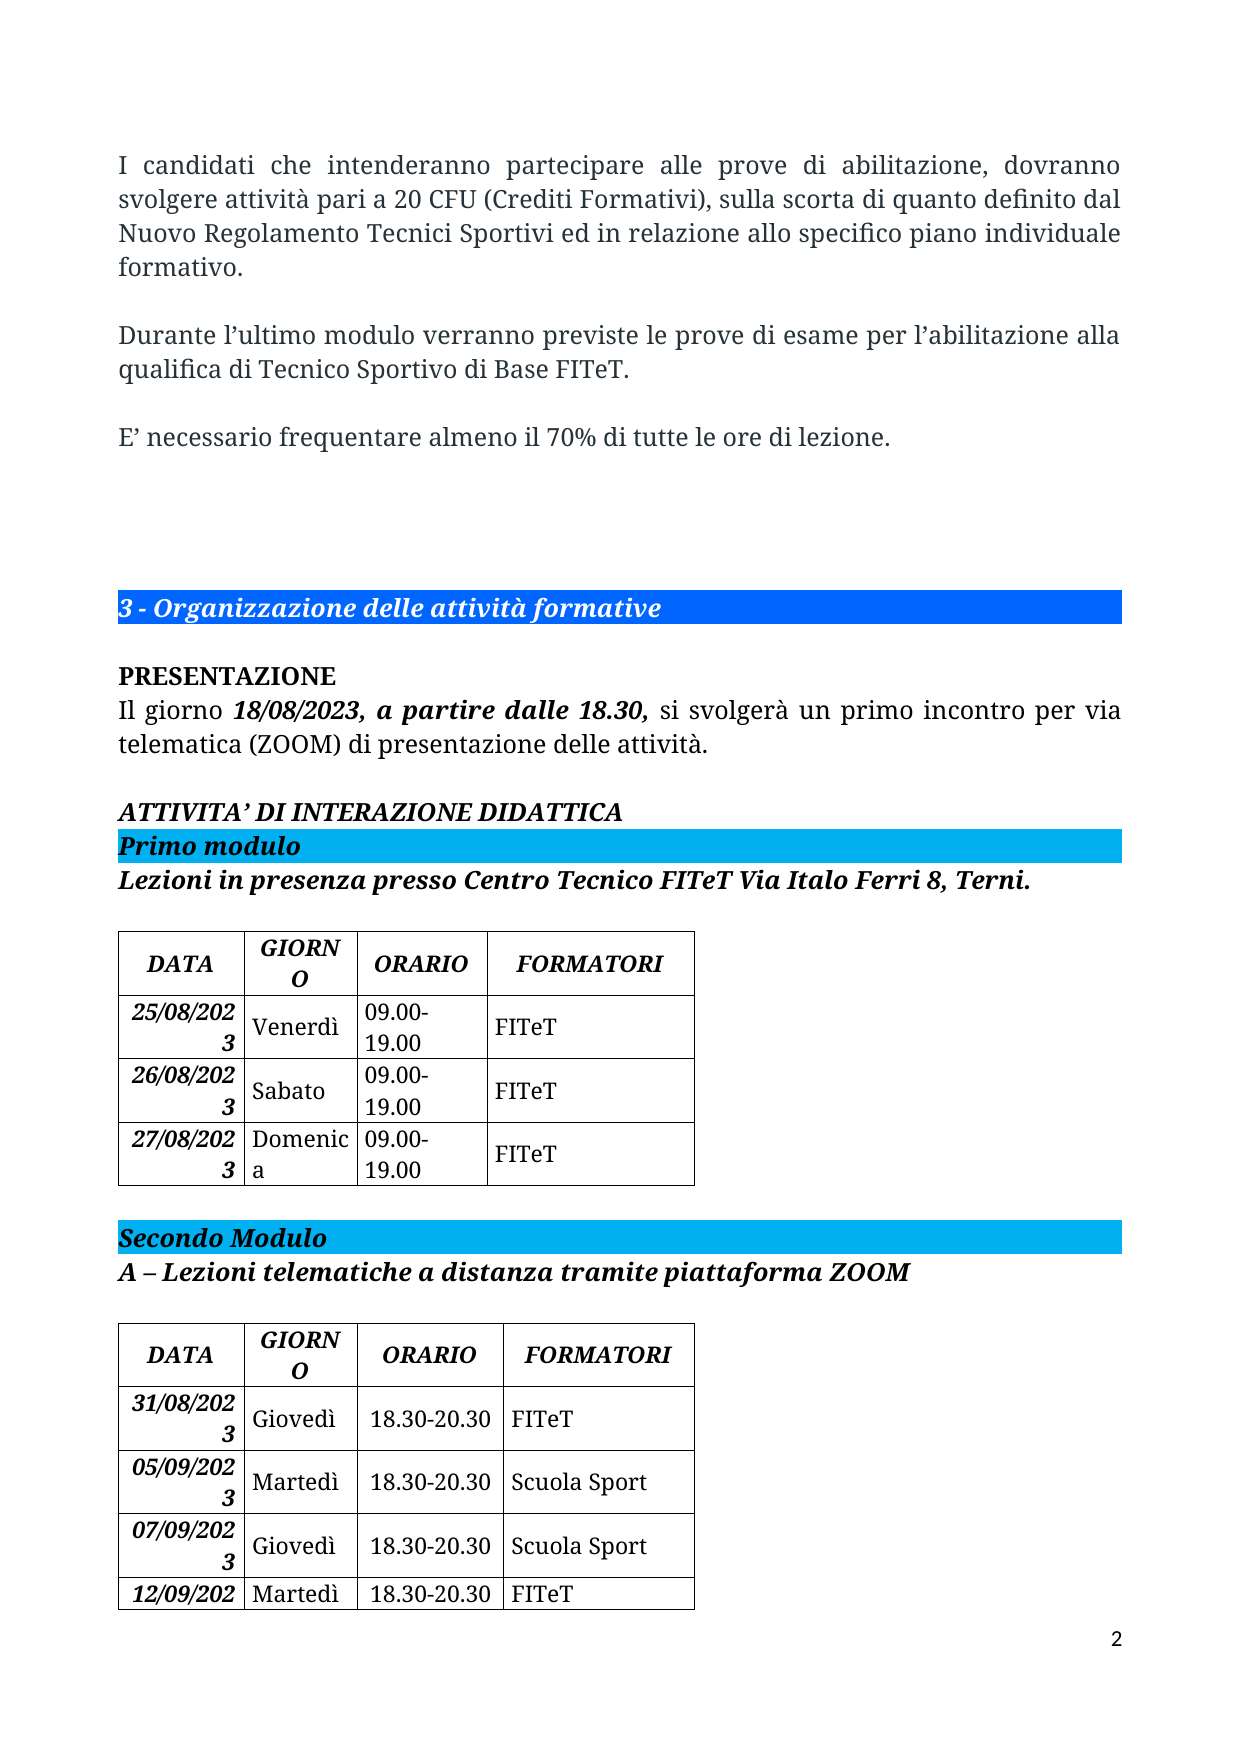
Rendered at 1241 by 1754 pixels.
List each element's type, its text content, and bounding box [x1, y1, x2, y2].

text Lezioni in presenza presso Centro Tecnico FITeT Via Italo Ferri 8, Terni. [118, 863, 1122, 897]
table_cell Martedì [245, 1578, 357, 1609]
table_cell FITeT [488, 1123, 694, 1185]
table_cell Giovedì [245, 1514, 357, 1577]
table_cell 27/08/2023 [119, 1123, 244, 1185]
table_header ORARIO [358, 932, 487, 994]
table_cell 18.30-20.30 [358, 1578, 503, 1609]
table_cell FITeT [504, 1387, 694, 1449]
table_cell Sabato [245, 1059, 357, 1122]
table_cell 12/09/2023 [119, 1578, 244, 1609]
table_cell Scuola Sport [504, 1451, 694, 1513]
table_cell 09.00-19.00 [358, 1123, 487, 1185]
table_cell 18.30-20.30 [358, 1514, 503, 1577]
table_cell Venerdì [245, 996, 357, 1058]
table_cell Scuola Sport [504, 1514, 694, 1577]
table_cell 18.30-20.30 [358, 1387, 503, 1449]
table_header DATA [119, 1324, 244, 1386]
text A – Lezioni telematiche a distanza tramite piattaforma ZOOM [118, 1254, 1122, 1288]
text ATTIVITA’ DI INTERAZIONE DIDATTICA [118, 795, 1122, 829]
table_header DATA [119, 932, 244, 994]
text Secondo Modulo [118, 1220, 1122, 1254]
table_cell 07/09/2023 [119, 1514, 244, 1577]
text Durante l’ultimo modulo verranno previste le prove di esame per l’abilitazione alla qualifica di Tecnico Sportivo di Base FITeT. [118, 318, 1122, 386]
table_cell Giovedì [245, 1387, 357, 1449]
table_cell 31/08/2023 [119, 1387, 244, 1449]
table_header FORMATORI [488, 932, 694, 994]
table_header GIORNO [245, 932, 357, 994]
table_cell 09.00-19.00 [358, 996, 487, 1058]
table_cell FITeT [504, 1578, 694, 1609]
text I candidati che intenderanno partecipare alle prove di abilitazione, dovranno svolgere attività pari a 20 CFU (Crediti Formativi), sulla scorta di quanto definito dal Nuovo Regolamento Tecnici Sportivi ed in relazione allo specifico piano individuale formativo. [118, 148, 1122, 284]
table_cell 25/08/2023 [119, 996, 244, 1058]
table_cell 05/09/2023 [119, 1451, 244, 1513]
table_header FORMATORI [504, 1324, 694, 1386]
table_cell 09.00-19.00 [358, 1059, 487, 1122]
table_header GIORNO [245, 1324, 357, 1386]
text E’ necessario frequentare almeno il 70% di tutte le ore di lezione. [118, 420, 1122, 454]
table_cell Martedì [245, 1451, 357, 1513]
text 3 - Organizzazione delle attività formative [118, 590, 1122, 624]
table_header ORARIO [358, 1324, 503, 1386]
table_cell Domenica [245, 1123, 357, 1185]
table_cell 18.30-20.30 [358, 1451, 503, 1513]
table_cell FITeT [488, 1059, 694, 1122]
table_cell 26/08/2023 [119, 1059, 244, 1122]
table_cell FITeT [488, 996, 694, 1058]
text Il giorno 18/08/2023, a partire dalle 18.30, si svolgerà un primo incontro per via telematica (ZOOM) di presentazione delle attività. [118, 693, 1122, 761]
text Primo modulo [118, 829, 1122, 863]
text PRESENTAZIONE [118, 658, 1122, 693]
